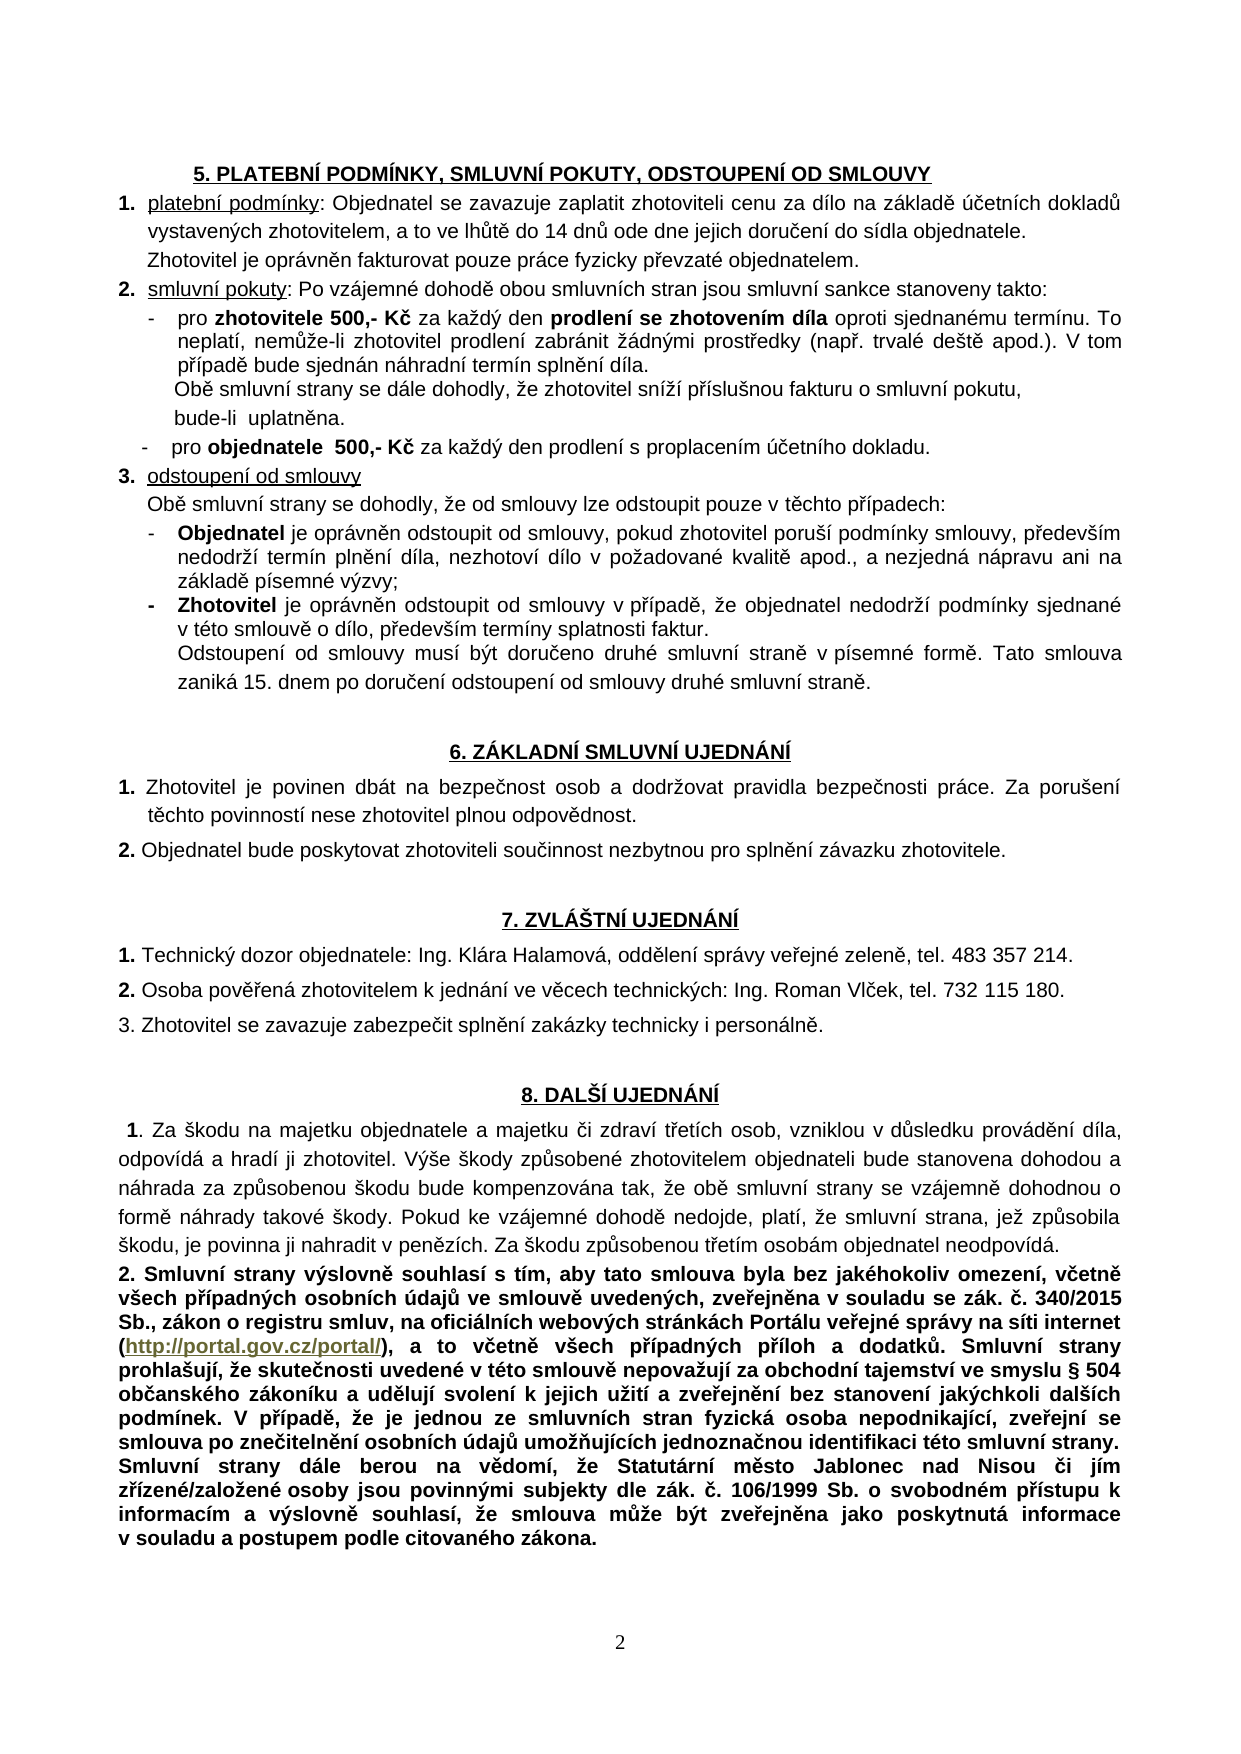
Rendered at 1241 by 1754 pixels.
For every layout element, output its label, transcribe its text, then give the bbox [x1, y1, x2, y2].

text 3. Zhotovitel se zavazuje zabezpečit splnění zakázky technicky i personálně. [118, 1013, 1122, 1037]
text 7. ZVLÁŠTNÍ UJEDNÁNÍ [118, 908, 1122, 932]
text 6. Základní SMLUVNÍ UJEDNÁNÍ [118, 739, 1122, 763]
list smluvní pokuty: Po vzájemné dohodě obou smluvních stran jsou smluvní sankce stanoveny takto: [118, 277, 1122, 301]
text 5. PLATEBNÍ PODMÍNKY, SMLUVNÍ POKUTY, ODSTOUPENÍ OD SMLOUVY [193, 162, 1122, 186]
text 2. Smluvní strany výslovně souhlasí s tím, aby tato smlouva byla bez jakéhokoliv omezení, včetně všech případných osobních údajů ve smlouvě uvedených, zveřejněna v souladu se zák. č. 340/2015 Sb., zákon o registru smluv, na oficiálních webových stránkách Portálu veřejné správy na síti internet (http://portal.gov.cz/portal/), a to včetně všech případných příloh a dodatků. Smluvní strany prohlašují, že skutečnosti uvedené v této smlouvě nepovažují za obchodní tajemství ve smyslu § 504 občanského zákoníku a udělují svolení k jejich užití a zveřejnění bez stanovení jakýchkoli dalších podmínek. V případě, že je jednou ze smluvních stran fyzická osoba nepodnikající, zveřejní se smlouva po znečitelnění osobních údajů umožňujících jednoznačnou identifikaci této smluvní strany. [118, 1262, 1122, 1454]
text 1. Technický dozor objednatele: Ing. Klára Halamová, oddělení správy veřejné zeleně, tel. 483 357 214. [118, 943, 1122, 967]
list platební podmínky: Objednatel se zavazuje zaplatit zhotoviteli cenu za dílo na základě účetních dokladů vystavených zhotovitelem, a to ve lhůtě do 14 dnů ode dne jejich doručení do sídla objednatele. [118, 190, 1122, 243]
text 3. odstoupení od smlouvy [118, 463, 1122, 487]
list pro zhotovitele 500,- Kč za každý den prodlení se zhotovením díla oproti sjednanému termínu. To neplatí, nemůže-li zhotovitel prodlení zabránit žádnými prostředky (např. trvalé deště apod.). V tom případě bude sjednán náhradní termín splnění díla. [148, 305, 1122, 377]
text Smluvní strany dále berou na vědomí, že Statutární město Jablonec nad Nisou či jím zřízené/založené osoby jsou povinnými subjekty dle zák. č. 106/1999 Sb. o svobodném přístupu k informacím a výslovně souhlasí, že smlouva může být zveřejněna jako poskytnutá informace v souladu a postupem podle citovaného zákona. [118, 1454, 1122, 1549]
text 8. DALŠÍ UJEDNÁNÍ [118, 1083, 1122, 1107]
text 1. Zhotovitel je povinen dbát na bezpečnost osob a dodržovat pravidla bezpečnosti práce. Za porušení těchto povinností nese zhotovitel plnou odpovědnost. [118, 774, 1122, 827]
list Objednatel je oprávněn odstoupit od smlouvy, pokud zhotovitel poruší podmínky smlouvy, především nedodrží termín plnění díla, nezhotoví dílo v požadované kvalitě apod., a nezjedná nápravu ani na základě písemné výzvy; [148, 521, 1122, 593]
text Odstoupení od smlouvy musí být doručeno druhé smluvní straně v písemné formě. Tato smlouva zaniká 15. dnem po doručení odstoupení od smlouvy druhé smluvní straně. [177, 641, 1122, 693]
text 2. Osoba pověřená zhotovitelem k jednání ve věcech technických: Ing. Roman Vlček, tel. 732 115 180. [118, 978, 1122, 1002]
text Zhotovitel je oprávněn fakturovat pouze práce fyzicky převzaté objednatelem. [118, 248, 1122, 272]
text bude-li uplatněna. [162, 406, 1122, 430]
text Obě smluvní strany se dohodly, že od smlouvy lze odstoupit pouze v těchto případech: [118, 492, 1122, 516]
list Zhotovitel je oprávněn odstoupit od smlouvy v případě, že objednatel nedodrží podmínky sjednané v této smlouvě o dílo, především termíny splatnosti faktur. [148, 593, 1122, 641]
text Obě smluvní strany se dále dohodly, že zhotovitel sníží příslušnou fakturu o smluvní pokutu, [162, 377, 1122, 401]
text 2. Objednatel bude poskytovat zhotoviteli součinnost nezbytnou pro splnění závazku zhotovitele. [118, 838, 1122, 862]
text - pro objednatele 500,- Kč za každý den prodlení s proplacením účetního dokladu. [118, 435, 1122, 459]
text 1. Za škodu na majetku objednatele a majetku či zdraví třetích osob, vzniklou v důsledku provádění díla, odpovídá a hradí ji zhotovitel. Výše škody způsobené zhotovitelem objednateli bude stanovena dohodou a náhrada za způsobenou škodu bude kompenzována tak, že obě smluvní strany se vzájemně dohodnou o formě náhrady takové škody. Pokud ke vzájemné dohodě nedojde, platí, že smluvní strana, jež způsobila škodu, je povinna ji nahradit v penězích. Za škodu způsobenou třetím osobám objednatel neodpovídá. [118, 1118, 1122, 1257]
